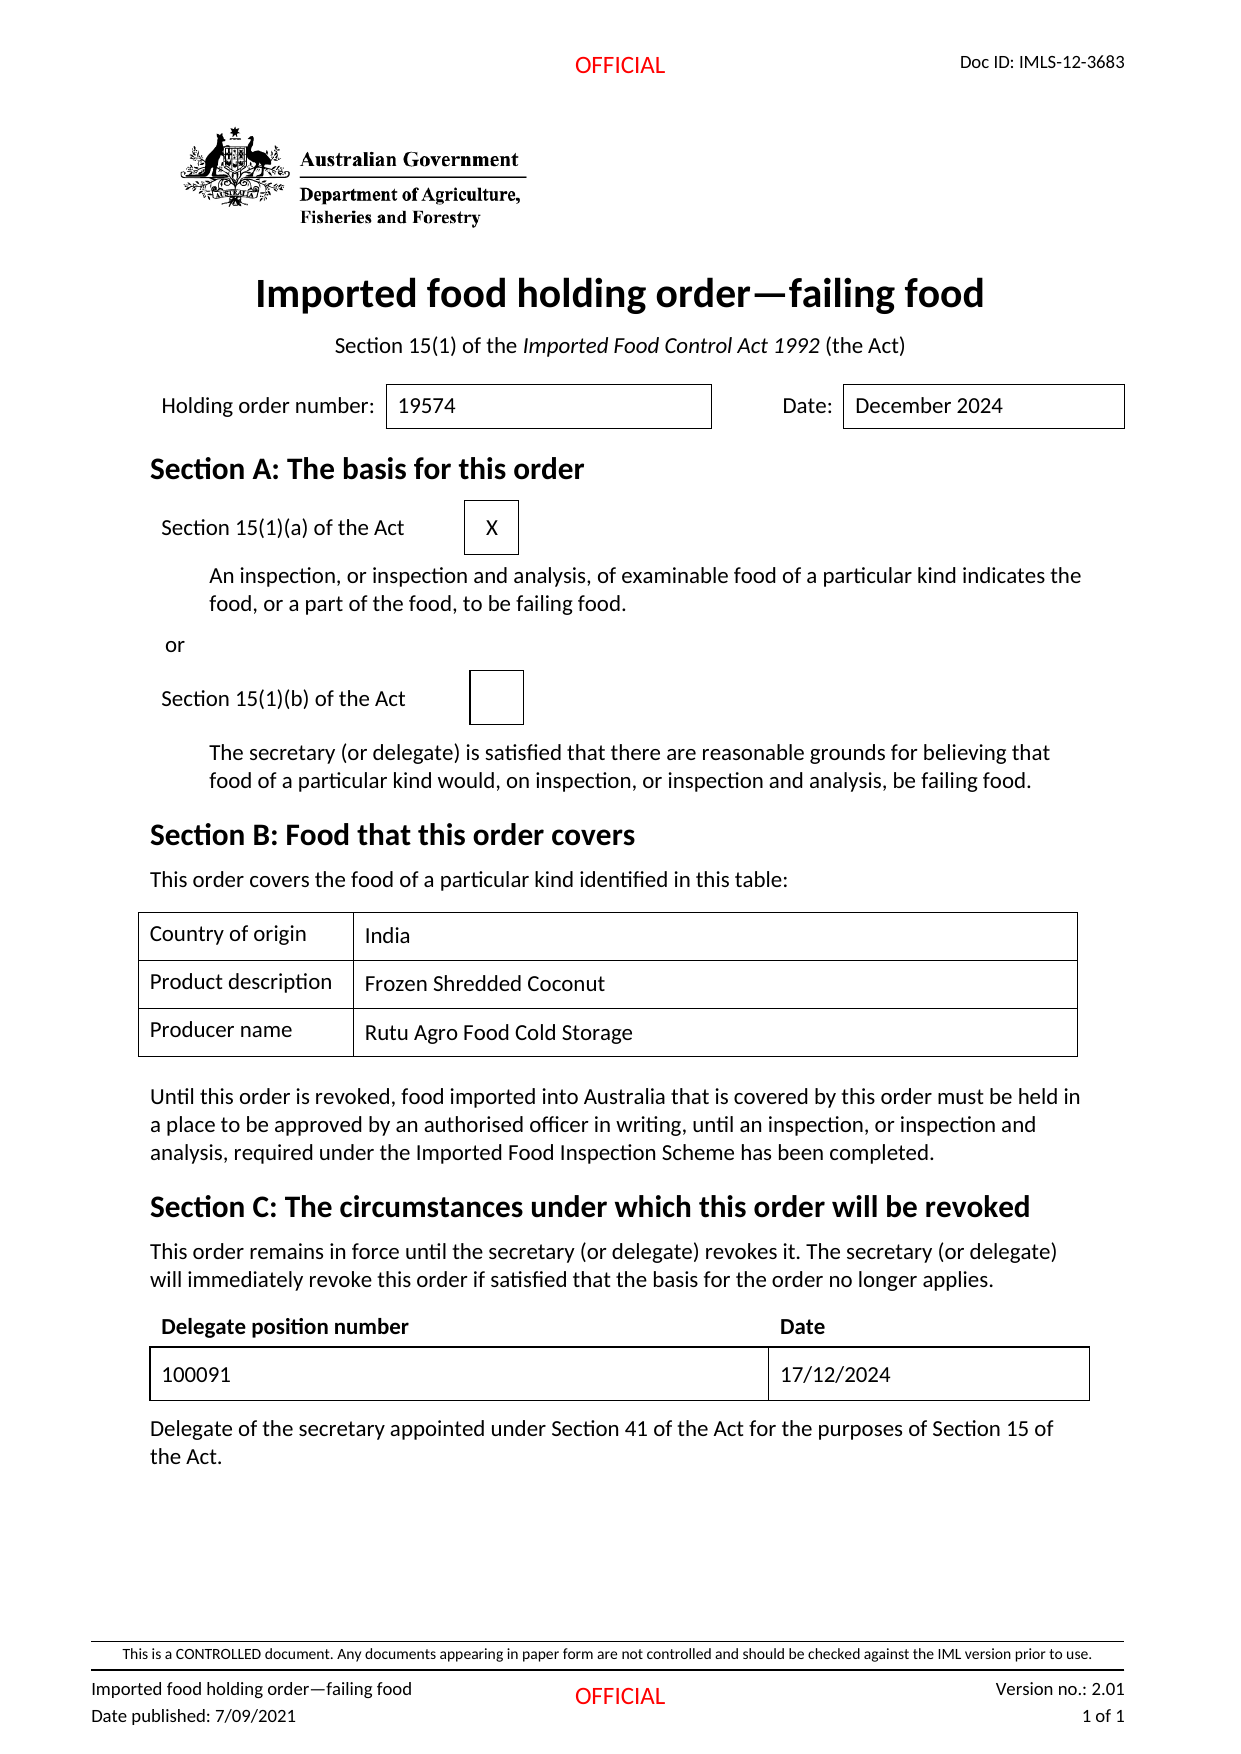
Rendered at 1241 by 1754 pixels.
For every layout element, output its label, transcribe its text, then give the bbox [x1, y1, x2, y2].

text Delegate of the secretary appointed under Section 41 of the Act for the purposes of Section 15 of the Act. [150, 1414, 1090, 1470]
subtitle Section A: The basis for this order [150, 449, 1090, 487]
table_cell 17/12/2024 [769, 1348, 1089, 1400]
table_cell Rutu Agro Food Cold Storage [354, 1009, 1077, 1056]
table_header Holding order number: [106, 384, 386, 427]
table_header X [465, 501, 518, 554]
table_header Section 15(1)(a) of the Act [150, 500, 464, 554]
table_header Section 15(1)(b) of the Act [150, 670, 469, 724]
text An inspection, or inspection and analysis, of examinable food of a particular kind indicates the food, or a part of the food, to be failing food. [209, 561, 1090, 617]
table_cell Frozen Shredded Coconut [354, 961, 1077, 1008]
table_cell Product description [139, 961, 353, 1008]
text This order covers the food of a particular kind identified in this table: [150, 865, 1090, 893]
table_header Date: [712, 384, 843, 427]
text Until this order is revoked, food imported into Australia that is covered by this order must be held in a place to be approved by an authorised officer in writing, until an inspection, or inspection and analysis, required under the Imported Food Inspection Scheme has been completed. [150, 918, 1090, 1166]
table_header December 2024 [844, 385, 1124, 427]
table_header Delegate position number [150, 1306, 769, 1346]
table_cell Producer name [139, 1009, 353, 1056]
table_header 19574 [387, 385, 711, 427]
text or [165, 630, 1090, 658]
text The secretary (or delegate) is satisfied that there are reasonable grounds for believing that food of a particular kind would, on inspection, or inspection and analysis, be failing food. [209, 738, 1090, 794]
table_header Country of origin [139, 913, 353, 960]
text Section 15(1) of the Imported Food Control Act 1992 (the Act) [150, 331, 1090, 359]
table_header India [354, 913, 1077, 960]
table_header Date [769, 1306, 1089, 1346]
table_cell 100091 [151, 1348, 768, 1400]
subtitle Section C: The circumstances under which this order will be revoked [150, 1187, 1090, 1225]
subtitle Imported food holding order—failing food [150, 267, 1090, 318]
text This order remains in force until the secretary (or delegate) revokes it. The secretary (or delegate) will immediately revoke this order if satisfied that the basis for the order no longer applies. [150, 1237, 1090, 1293]
table_header [471, 671, 523, 724]
picture [150, 96, 564, 255]
subtitle Section B: Food that this order covers [150, 815, 1090, 853]
